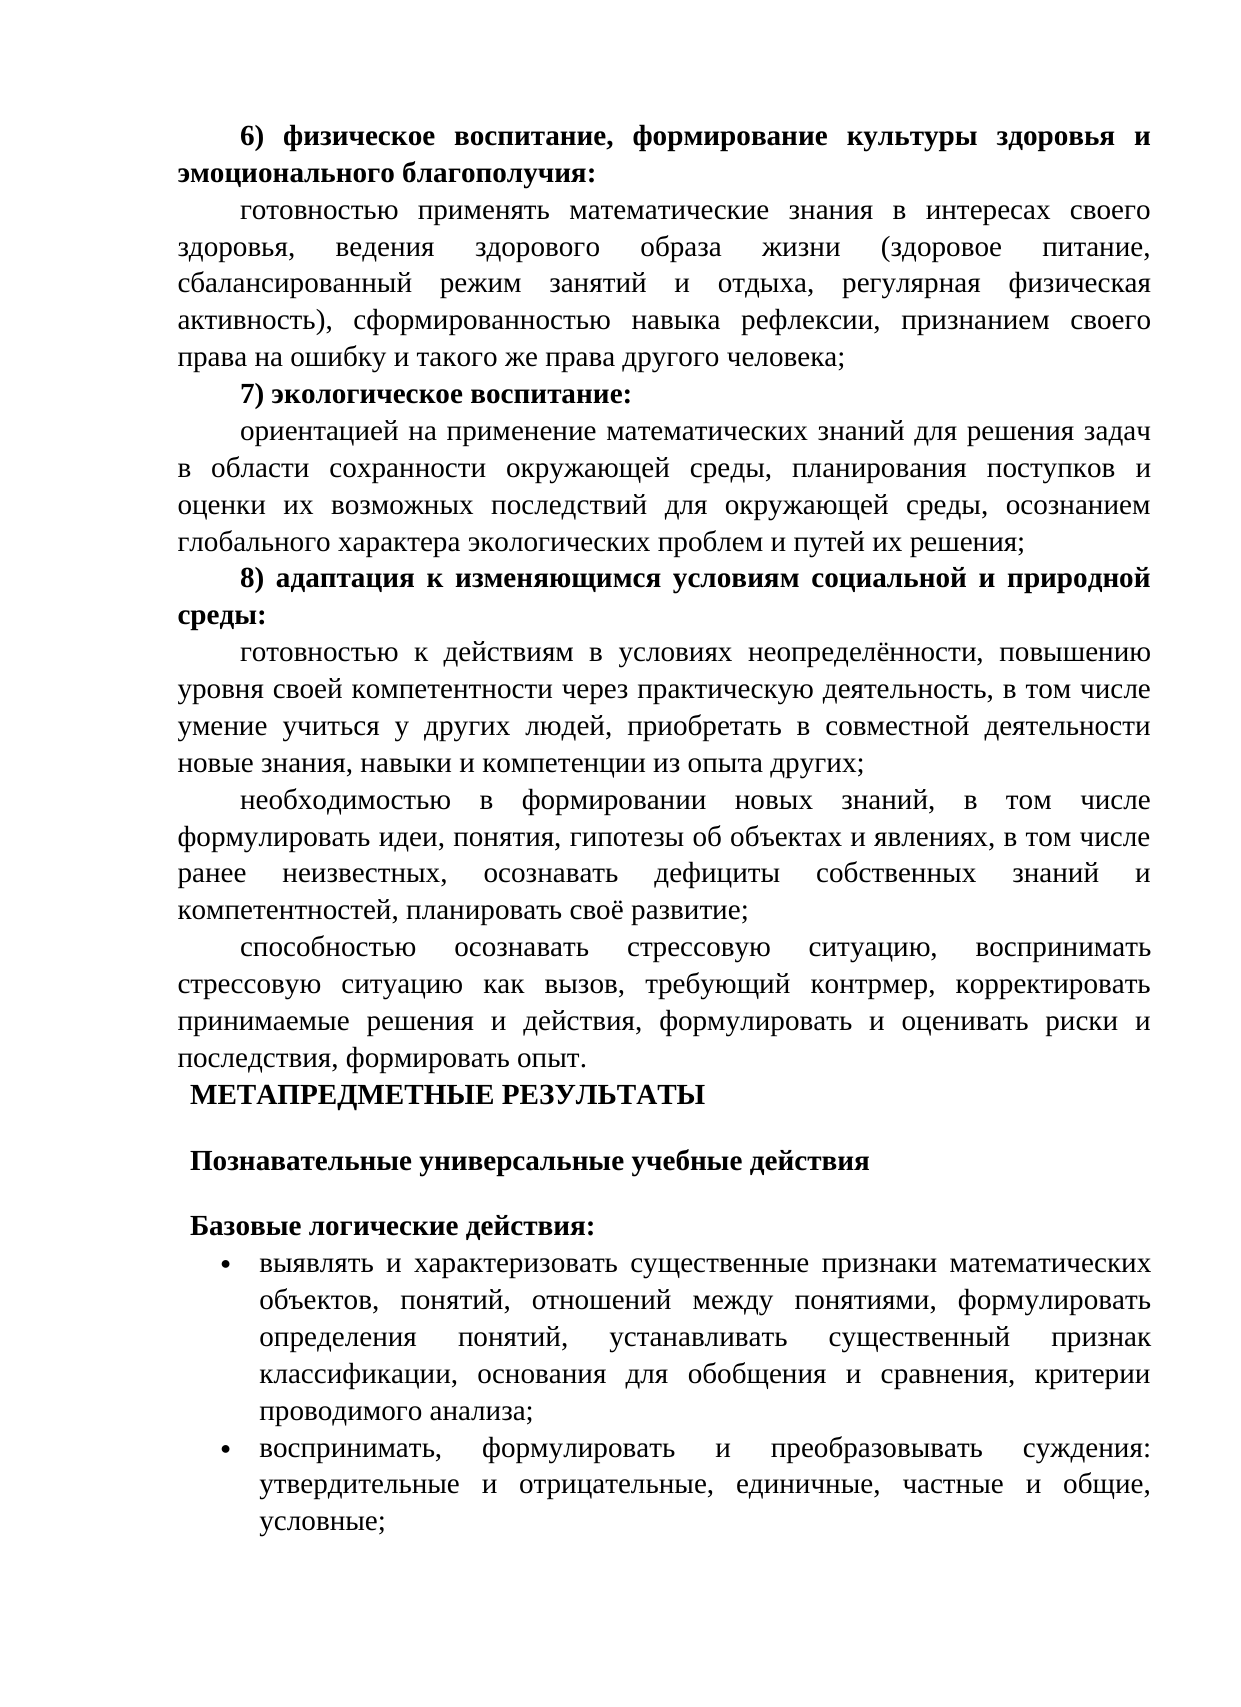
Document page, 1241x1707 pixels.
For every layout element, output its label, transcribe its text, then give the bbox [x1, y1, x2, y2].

list воспринимать, формулировать и преобразовывать суждения: утвердительные и отрицательные, единичные, частные и общие, условные; [222, 1430, 1152, 1537]
text ориентацией на применение математических знаний для решения задач в области сохранности окружающей среды, планирования поступков и оценки их возможных последствий для окружающей среды, осознанием глобального характера экологических проблем и путей их решения; [177, 413, 1152, 557]
text 6) физическое воспитание, формирование культуры здоровья и эмоционального благополучия: [177, 118, 1152, 188]
text 8) адаптация к изменяющимся условиям социальной и природной среды: [177, 561, 1152, 631]
text Базовые логические действия: [190, 1208, 1152, 1242]
text способностью осознавать стрессовую ситуацию, воспринимать стрессовую ситуацию как вызов, требующий контрмер, корректировать принимаемые решения и действия, формулировать и оценивать риски и последствия, формировать опыт. [177, 929, 1152, 1073]
text МЕТАПРЕДМЕТНЫЕ РЕЗУЛЬТАТЫ [190, 1077, 1152, 1110]
text необходимостью в формировании новых знаний, в том числе формулировать идеи, понятия, гипотезы об объектах и явлениях, в том числе ранее неизвестных, осознавать дефициты собственных знаний и компетентностей, планировать своё развитие; [177, 782, 1152, 926]
text 7) экологическое воспитание: [177, 376, 1152, 410]
list выявлять и характеризовать существенные признаки математических объектов, понятий, отношений между понятиями, формулировать определения понятий, устанавливать существенный признак классификации, основания для обобщения и сравнения, критерии проводимого анализа; [222, 1245, 1152, 1426]
text готовностью к действиям в условиях неопределённости, повышению уровня своей компетентности через практическую деятельность, в том числе умение учиться у других людей, приобретать в совместной деятельности новые знания, навыки и компетенции из опыта других; [177, 634, 1152, 778]
text готовностью применять математические знания в интересах своего здоровья, ведения здорового образа жизни (здоровое питание, сбалансированный режим занятий и отдыха, регулярная физическая активность), сформированностью навыка рефлексии, признанием своего права на ошибку и такого же права другого человека; [177, 192, 1152, 373]
text Познавательные универсальные учебные действия [190, 1143, 1152, 1176]
